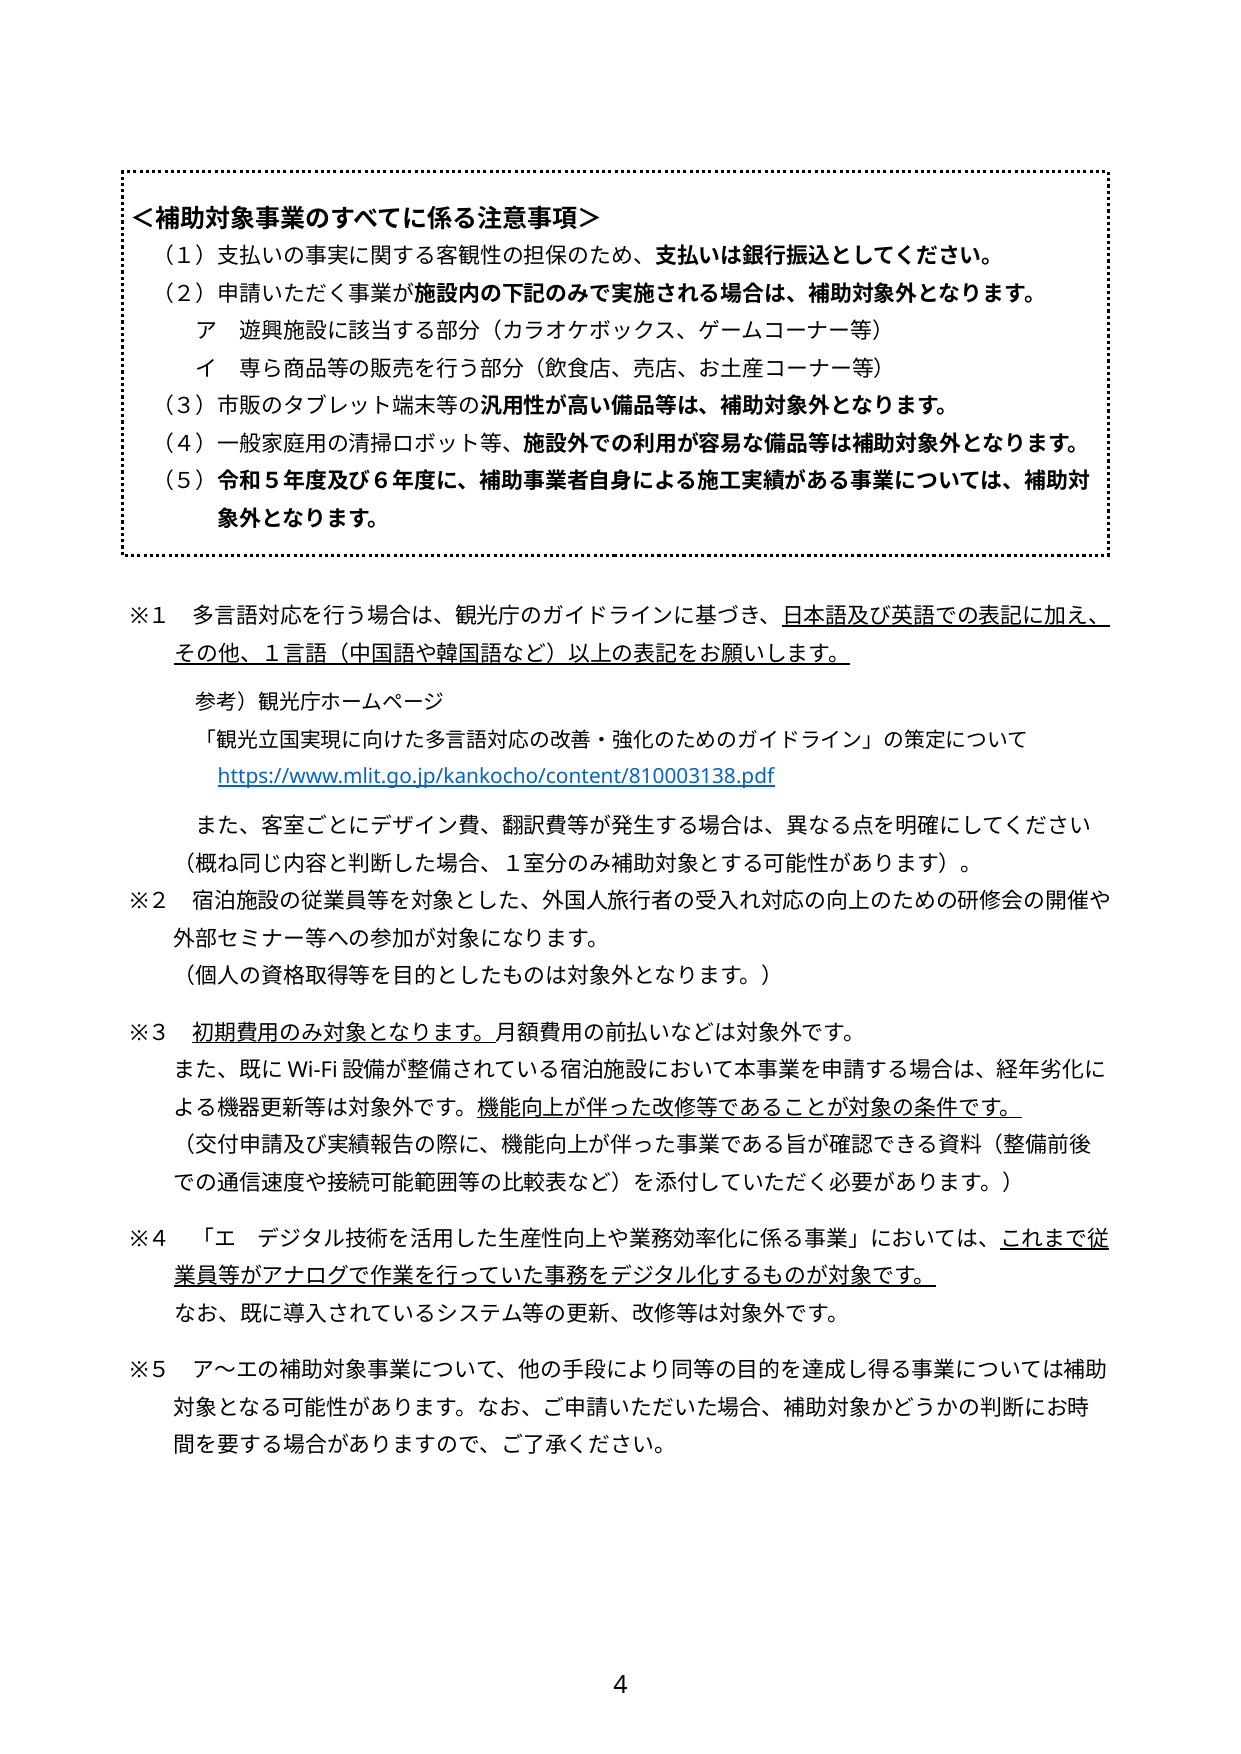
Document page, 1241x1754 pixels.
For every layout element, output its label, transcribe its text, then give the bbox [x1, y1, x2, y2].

text ※５ ア～エの補助対象事業について、他の手段により同等の目的を達成し得る事業については補助対象となる可能性があります。なお、ご申請いただいた場合、補助対象かどうかの判断にお時間を要する場合がありますので、ご了承ください。 [130, 1349, 1110, 1462]
text （個人の資格取得等を目的としたものは対象外となります。） [130, 955, 1110, 993]
text https://www.mlit.go.jp/kankocho/content/810003138.pdf [196, 757, 1110, 794]
text （２）申請いただく事業が施設内の下記のみで実施される場合は、補助対象外となります。 [152, 273, 1110, 310]
text （４）一般家庭用の清掃ロボット等、施設外での利用が容易な備品等は補助対象外となります。 [130, 423, 1110, 460]
text また、客室ごとにデザイン費、翻訳費等が発生する場合は、異なる点を明確にしてください（概ね同じ内容と判断した場合、１室分のみ補助対象とする可能性があります）。 [174, 805, 1110, 880]
text イ 専ら商品等の販売を行う部分（飲食店、売店、お土産コーナー等） [196, 348, 1110, 385]
text ※３ 初期費用のみ対象となります。月額費用の前払いなどは対象外です。 また、既にWi-Fi設備が整備されている宿泊施設において本事業を申請する場合は、経年劣化による機器更新等は対象外です。機能向上が伴った改修等であることが対象の条件です。 （交付申請及び実績報告の際に、機能向上が伴った事業である旨が確認できる資料（整備前後での通信速度や接続可能範囲等の比較表など）を添付していただく必要があります。） [130, 1012, 1110, 1199]
text ※４ 「エ デジタル技術を活用した生産性向上や業務効率化に係る事業」においては、これまで従業員等がアナログで作業を行っていた事務をデジタル化するものが対象です。 なお、既に導入されているシステム等の更新、改修等は対象外です。 [130, 1218, 1110, 1330]
text ＜補助対象事業のすべてに係る注意事項＞ [130, 198, 1110, 235]
text 参考）観光庁ホームページ [196, 682, 1110, 719]
text ア 遊興施設に該当する部分（カラオケボックス、ゲームコーナー等） [196, 310, 1110, 348]
text ※１ 多言語対応を行う場合は、観光庁のガイドラインに基づき、日本語及び英語での表記に加え、その他、１言語（中国語や韓国語など）以上の表記をお願いします。 [130, 595, 1110, 670]
text 「観光立国実現に向けた多言語対応の改善・強化のためのガイドライン」の策定について [196, 719, 1110, 757]
text （３）市販のタブレット端末等の汎用性が高い備品等は、補助対象外となります。 [130, 385, 1110, 423]
text （１）支払いの事実に関する客観性の担保のため、支払いは銀行振込としてください。 [152, 235, 1110, 273]
text （５）令和５年度及び６年度に、補助事業者自身による施工実績がある事業については、補助対象外となります。 [152, 460, 1110, 535]
text ※２ 宿泊施設の従業員等を対象とした、外国人旅行者の受入れ対応の向上のための研修会の開催や、外部セミナー等への参加が対象になります。 [130, 880, 1110, 955]
